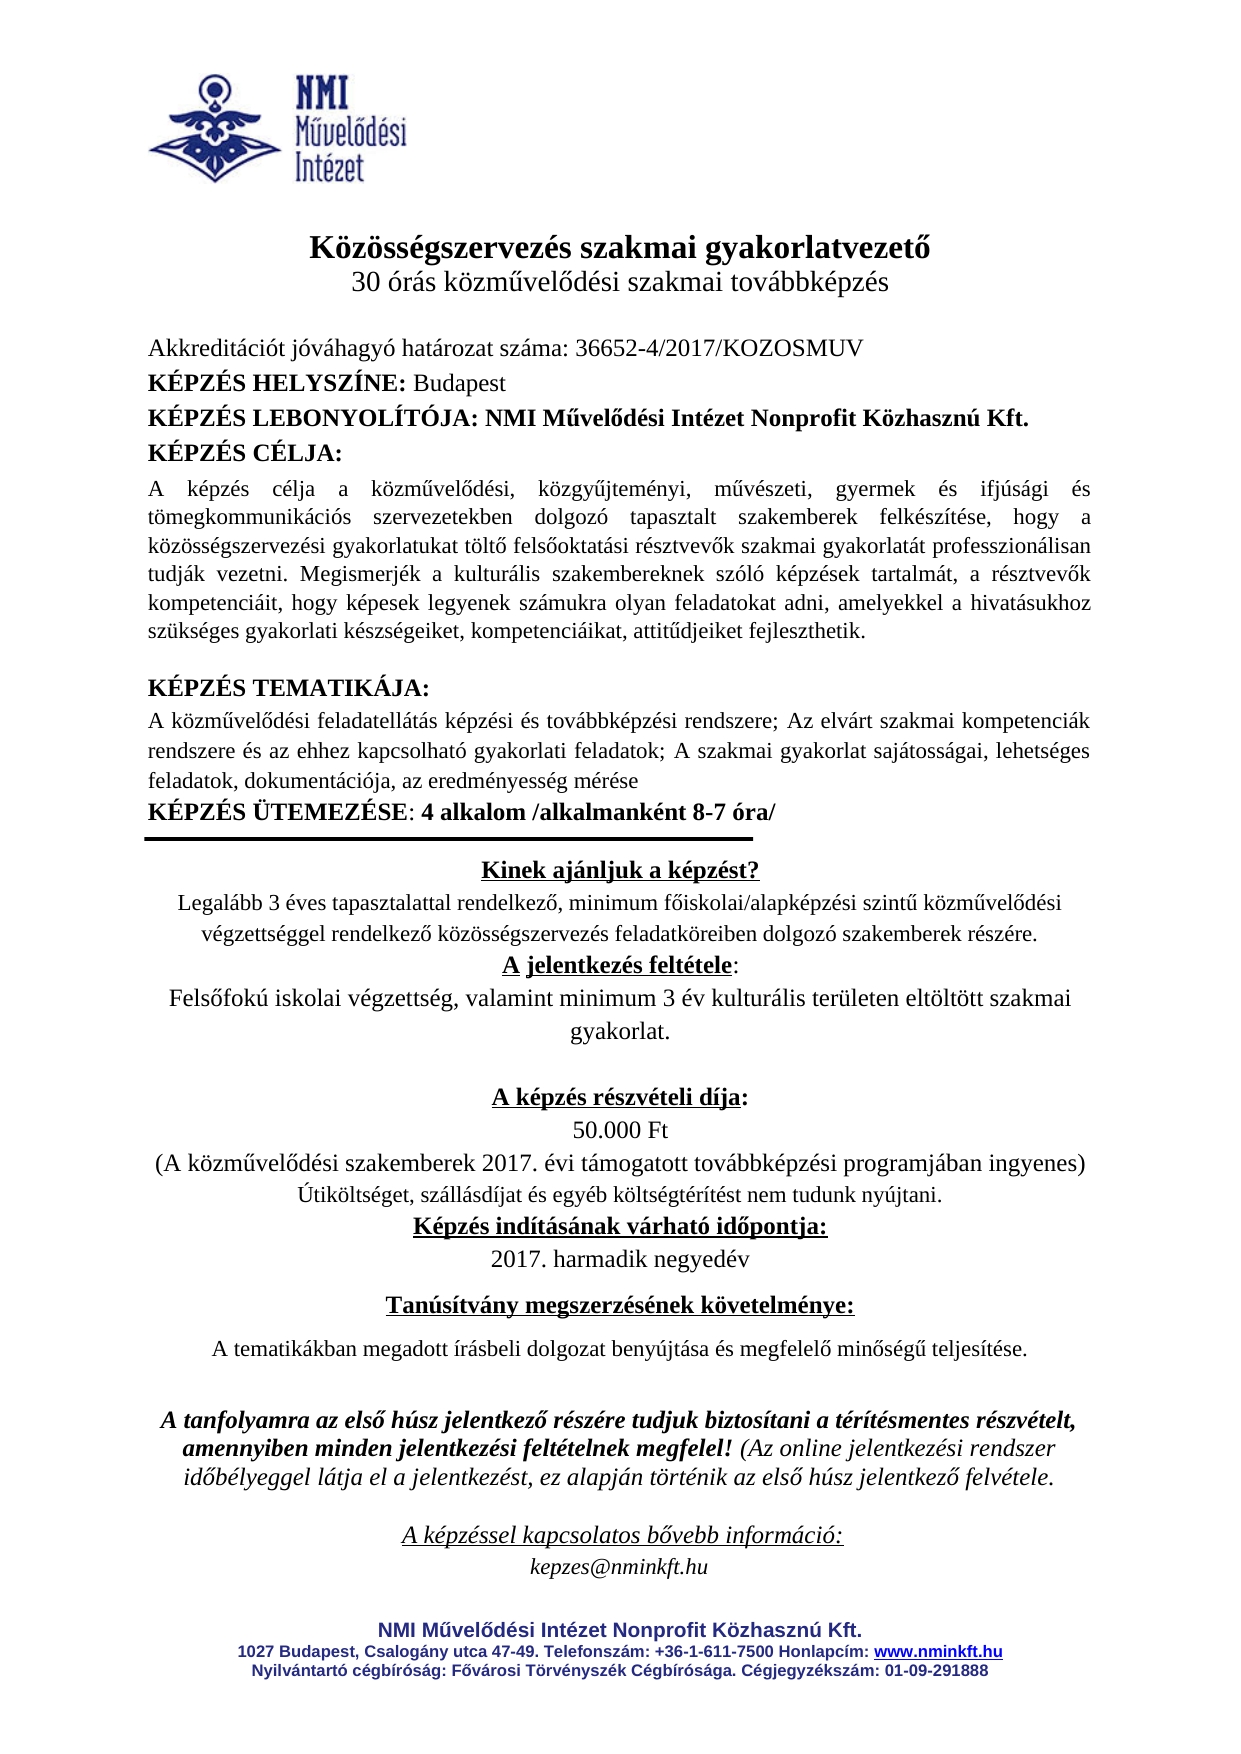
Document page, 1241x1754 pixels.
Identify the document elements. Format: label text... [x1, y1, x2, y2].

text Útiköltséget, szállásdíjat és egyéb költségtérítést nem tudunk nyújtani. [148, 1181, 1093, 1207]
text KÉPZÉS TEMATIKÁJA: [148, 673, 1093, 702]
text KÉPZÉS CÉLJA: [148, 438, 1093, 467]
text Felsőfokú iskolai végzettség, valamint minimum 3 év kulturális területen eltöltött szakmai gyakorlat. [148, 983, 1093, 1045]
text A tanfolyamra az első húsz jelentkező részére tudjuk biztosítani a térítésmentes részvételt, amennyiben minden jelentkezési feltételnek megfelel! (Az online jelentkezési rendszer időbélyeggel látja el a jelentkezést, ez alapján történik az első húsz jelentkező felvétele. [148, 1405, 1093, 1491]
text A tematikákban megadott írásbeli dolgozat benyújtása és megfelelő minőségű teljesítése. [148, 1335, 1093, 1362]
text Tanúsítvány megszerzésének követelménye: [148, 1290, 1093, 1318]
text Legalább 3 éves tapasztalattal rendelkező, minimum főiskolai/alapképzési szintű közművelődési végzettséggel rendelkező közösségszervezés feladatköreiben dolgozó szakemberek részére. [148, 889, 1093, 946]
picture [147, 73, 407, 184]
picture [144, 837, 754, 841]
text Kinek ajánljuk a képzést? [481, 855, 1093, 884]
text 30 órás közművelődési szakmai továbbképzés [148, 266, 1093, 298]
text KÉPZÉS LEBONYOLÍTÓJA: NMI Művelődési Intézet Nonprofit Közhasznú Kft. [148, 403, 1093, 432]
text A képzéssel kapcsolatos bővebb információ: [402, 1520, 1093, 1548]
text A közművelődési feladatellátás képzési és továbbképzési rendszere; Az elvárt szakmai kompetenciák rendszere és az ehhez kapcsolható gyakorlati feladatok; A szakmai gyakorlat sajátosságai, lehetséges feladatok, dokumentációja, az eredményesség mérése [148, 707, 1091, 793]
text Közösségszervezés szakmai gyakorlatvezető [148, 227, 1093, 266]
text KÉPZÉS HELYSZÍNE: Budapest [148, 368, 1093, 397]
text (A közművelődési szakemberek 2017. évi támogatott továbbképzési programjában ingyenes) [148, 1148, 1093, 1177]
text KÉPZÉS ÜTEMEZÉSE: 4 alkalom /alkalmanként 8-7 óra/ [148, 797, 1093, 826]
text 2017. harmadik negyedév [148, 1244, 1093, 1273]
text A jelentkezés feltétele: [502, 950, 1093, 979]
text A képzés célja a közművelődési, közgyűjteményi, művészeti, gyermek és ifjúsági és tömegkommunikációs szervezetekben dolgozó tapasztalt szakemberek felkészítése, hogy a közösségszervezési gyakorlatukat töltő felsőoktatási résztvevők szakmai gyakorlatát professzionálisan tudják vezetni. Megismerjék a kulturális szakembereknek szóló képzések tartalmát, a résztvevők kompetenciáit, hogy képesek legyenek számukra olyan feladatokat adni, amelyekkel a hivatásukhoz szükséges gyakorlati készségeiket, kompetenciáikat, attitűdjeiket fejleszthetik. [148, 473, 1093, 644]
text A képzés részvételi díja: [491, 1082, 1093, 1111]
text kepzes@nminkft.hu [148, 1553, 1093, 1579]
text Akkreditációt jóváhagyó határozat száma: 36652-4/2017/KOZOSMUV [148, 333, 1093, 362]
text 50.000 Ft [148, 1115, 1093, 1144]
text Képzés indításának várható időpontja: [148, 1211, 1093, 1240]
